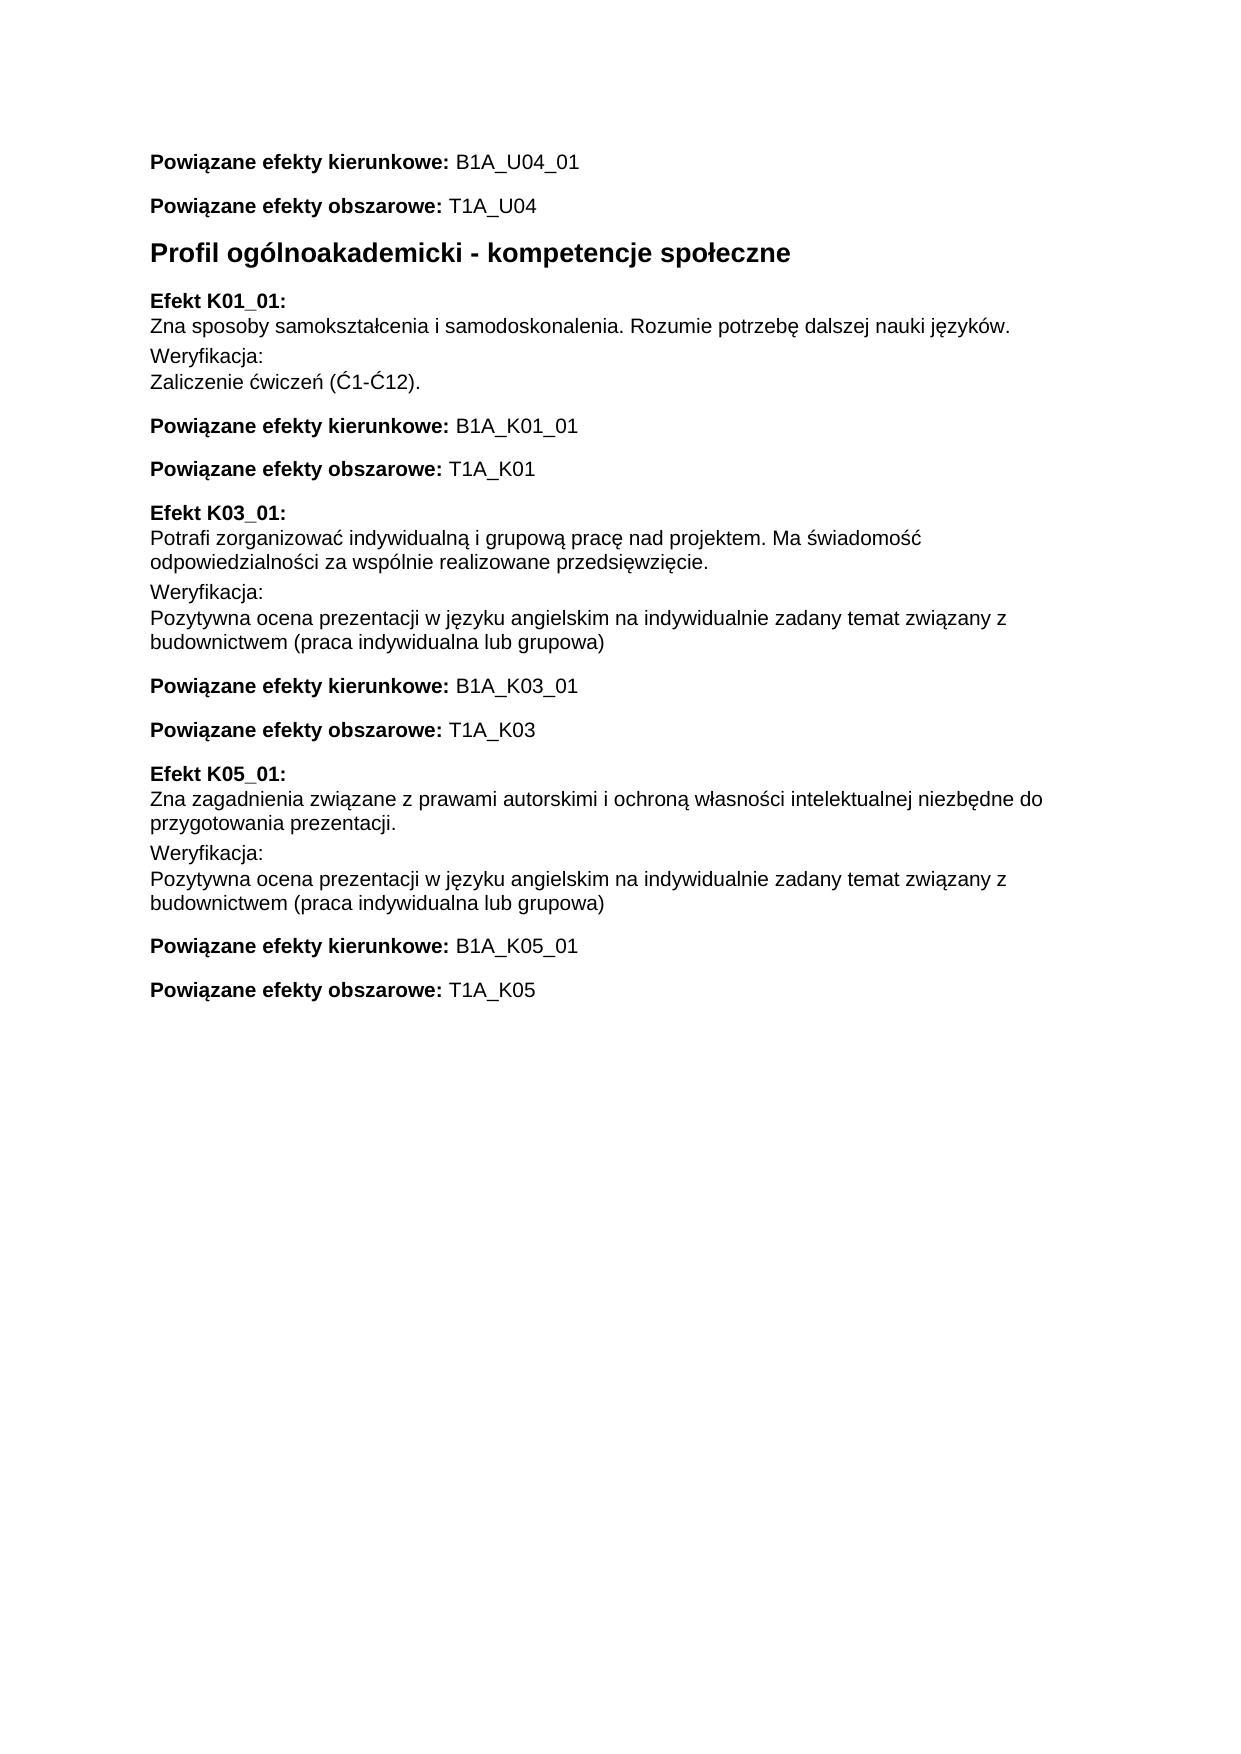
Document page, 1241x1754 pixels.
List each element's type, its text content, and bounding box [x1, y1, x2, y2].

text Weryfikacja: [150, 580, 1090, 604]
text Pozytywna ocena prezentacji w języku angielskim na indywidualnie zadany temat związany z budownictwem (praca indywidualna lub grupowa) [150, 606, 1090, 654]
text Powiązane efekty kierunkowe: B1A_K01_01 [150, 413, 1090, 437]
text Powiązane efekty obszarowe: T1A_K03 [150, 718, 1090, 742]
text Zna zagadnienia związane z prawami autorskimi i ochroną własności intelektualnej niezbędne do przygotowania prezentacji. [150, 786, 1090, 834]
text Powiązane efekty kierunkowe: B1A_K03_01 [150, 674, 1090, 698]
text Efekt K05_01: [150, 761, 1090, 785]
text Powiązane efekty kierunkowe: B1A_U04_01 [150, 150, 1090, 174]
text Efekt K01_01: [150, 288, 1090, 312]
text Zaliczenie ćwiczeń (Ć1-Ć12). [150, 370, 1090, 394]
text Efekt K03_01: [150, 501, 1090, 525]
text Potrafi zorganizować indywidualną i grupową pracę nad projektem. Ma świadomość odpowiedzialności za wspólnie realizowane przedsięwzięcie. [150, 526, 1090, 574]
text Powiązane efekty obszarowe: T1A_K01 [150, 457, 1090, 481]
subtitle Profil ogólnoakademicki - kompetencje społeczne [150, 237, 1090, 269]
text Weryfikacja: [150, 841, 1090, 864]
text Weryfikacja: [150, 344, 1090, 368]
text Zna sposoby samokształcenia i samodoskonalenia. Rozumie potrzebę dalszej nauki języków. [150, 313, 1090, 337]
text Powiązane efekty obszarowe: T1A_K05 [150, 978, 1090, 1002]
text Powiązane efekty obszarowe: T1A_U04 [150, 194, 1090, 218]
text Pozytywna ocena prezentacji w języku angielskim na indywidualnie zadany temat związany z budownictwem (praca indywidualna lub grupowa) [150, 867, 1090, 914]
text Powiązane efekty kierunkowe: B1A_K05_01 [150, 934, 1090, 958]
